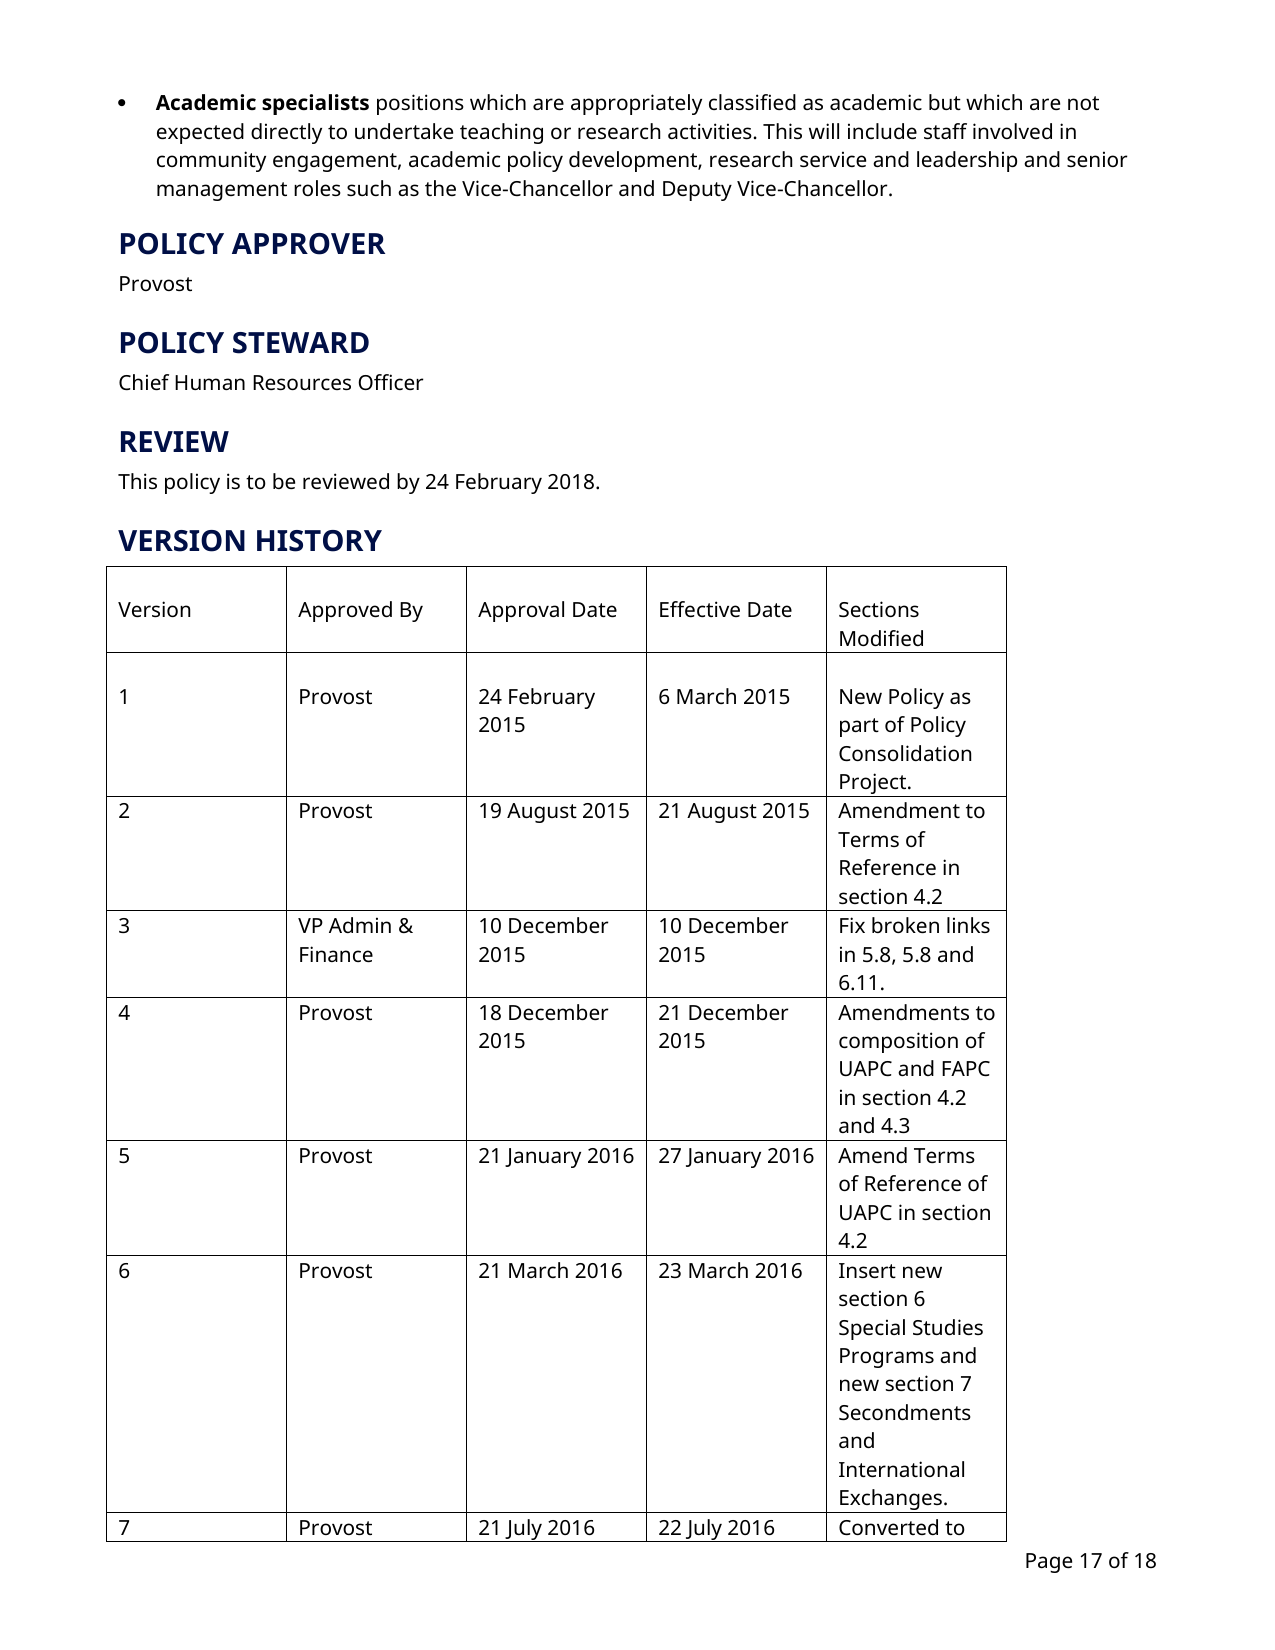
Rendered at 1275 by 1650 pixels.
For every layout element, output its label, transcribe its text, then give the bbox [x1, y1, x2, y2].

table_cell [827, 1513, 1006, 1541]
text This policy is to be reviewed by 24 February 2018. [118, 467, 1157, 495]
table_cell 19 August 2015 [467, 797, 646, 910]
table_cell Provost [287, 797, 466, 910]
table_cell 18 December 2015 [467, 998, 646, 1140]
table_cell 23 March 2016 [647, 1256, 826, 1512]
subtitle POLICY STEWARD [118, 322, 1157, 362]
table_cell 10 December 2015 [647, 911, 826, 997]
table_cell 4 [107, 998, 286, 1140]
table_cell Amendments to composition of UAPC and FAPC in section 4.2 and 4.3 [827, 998, 1006, 1140]
list Academic specialists positions which are appropriately classified as academic but which are not expected directly to undertake teaching or research activities. This will include staff involved in community engagement, academic policy development, research service and leadership and senior management roles such as the Vice-Chancellor and Deputy Vice-Chancellor. [118, 88, 1157, 202]
table_cell Provost [287, 1256, 466, 1512]
table_cell 21 December 2015 [647, 998, 826, 1140]
table_header Approval Date [467, 567, 646, 652]
table_cell 21 July 2016 [467, 1513, 646, 1541]
table_cell 2 [107, 797, 286, 910]
table_cell 24 February 2015 [467, 653, 646, 796]
table_cell Insert new section 6 Special Studies Programs and new section 7 Secondments and International Exchanges. [827, 1256, 1006, 1512]
subtitle POLICY APPROVER [118, 223, 1157, 263]
table_cell 22 July 2016 [647, 1513, 826, 1541]
table_cell 10 December 2015 [467, 911, 646, 997]
table_cell 21 March 2016 [467, 1256, 646, 1512]
text Provost [118, 269, 1157, 297]
table_header Effective Date [647, 567, 826, 652]
table_cell Provost [287, 1141, 466, 1255]
table_cell 27 January 2016 [647, 1141, 826, 1255]
table_header Approved By [287, 567, 466, 652]
table_cell Provost [287, 653, 466, 796]
table_cell Fix broken links in 5.8, 5.8 and 6.11. [827, 911, 1006, 997]
table_header Version [107, 567, 286, 652]
table_cell 3 [107, 911, 286, 997]
table_cell New Policy as part of Policy Consolidation Project. [827, 653, 1006, 796]
table_cell Provost [287, 1513, 466, 1541]
subtitle VERSION HISTORY [118, 520, 1157, 560]
text Chief Human Resources Officer [118, 368, 1157, 396]
table_cell 7 [107, 1513, 286, 1541]
table_cell 6 [107, 1256, 286, 1512]
table_cell 5 [107, 1141, 286, 1255]
table_cell Provost [287, 998, 466, 1140]
table_cell VP Admin & Finance [287, 911, 466, 997]
table_cell 6 March 2015 [647, 653, 826, 796]
table_cell 21 August 2015 [647, 797, 826, 910]
table_cell Amendment to Terms of Reference in section 4.2 [827, 797, 1006, 910]
table_cell Amend Terms of Reference of UAPC in section 4.2 [827, 1141, 1006, 1255]
table_cell 1 [107, 653, 286, 796]
subtitle REVIEW [118, 421, 1157, 461]
table_header Sections Modified [827, 567, 1006, 652]
table_cell 21 January 2016 [467, 1141, 646, 1255]
